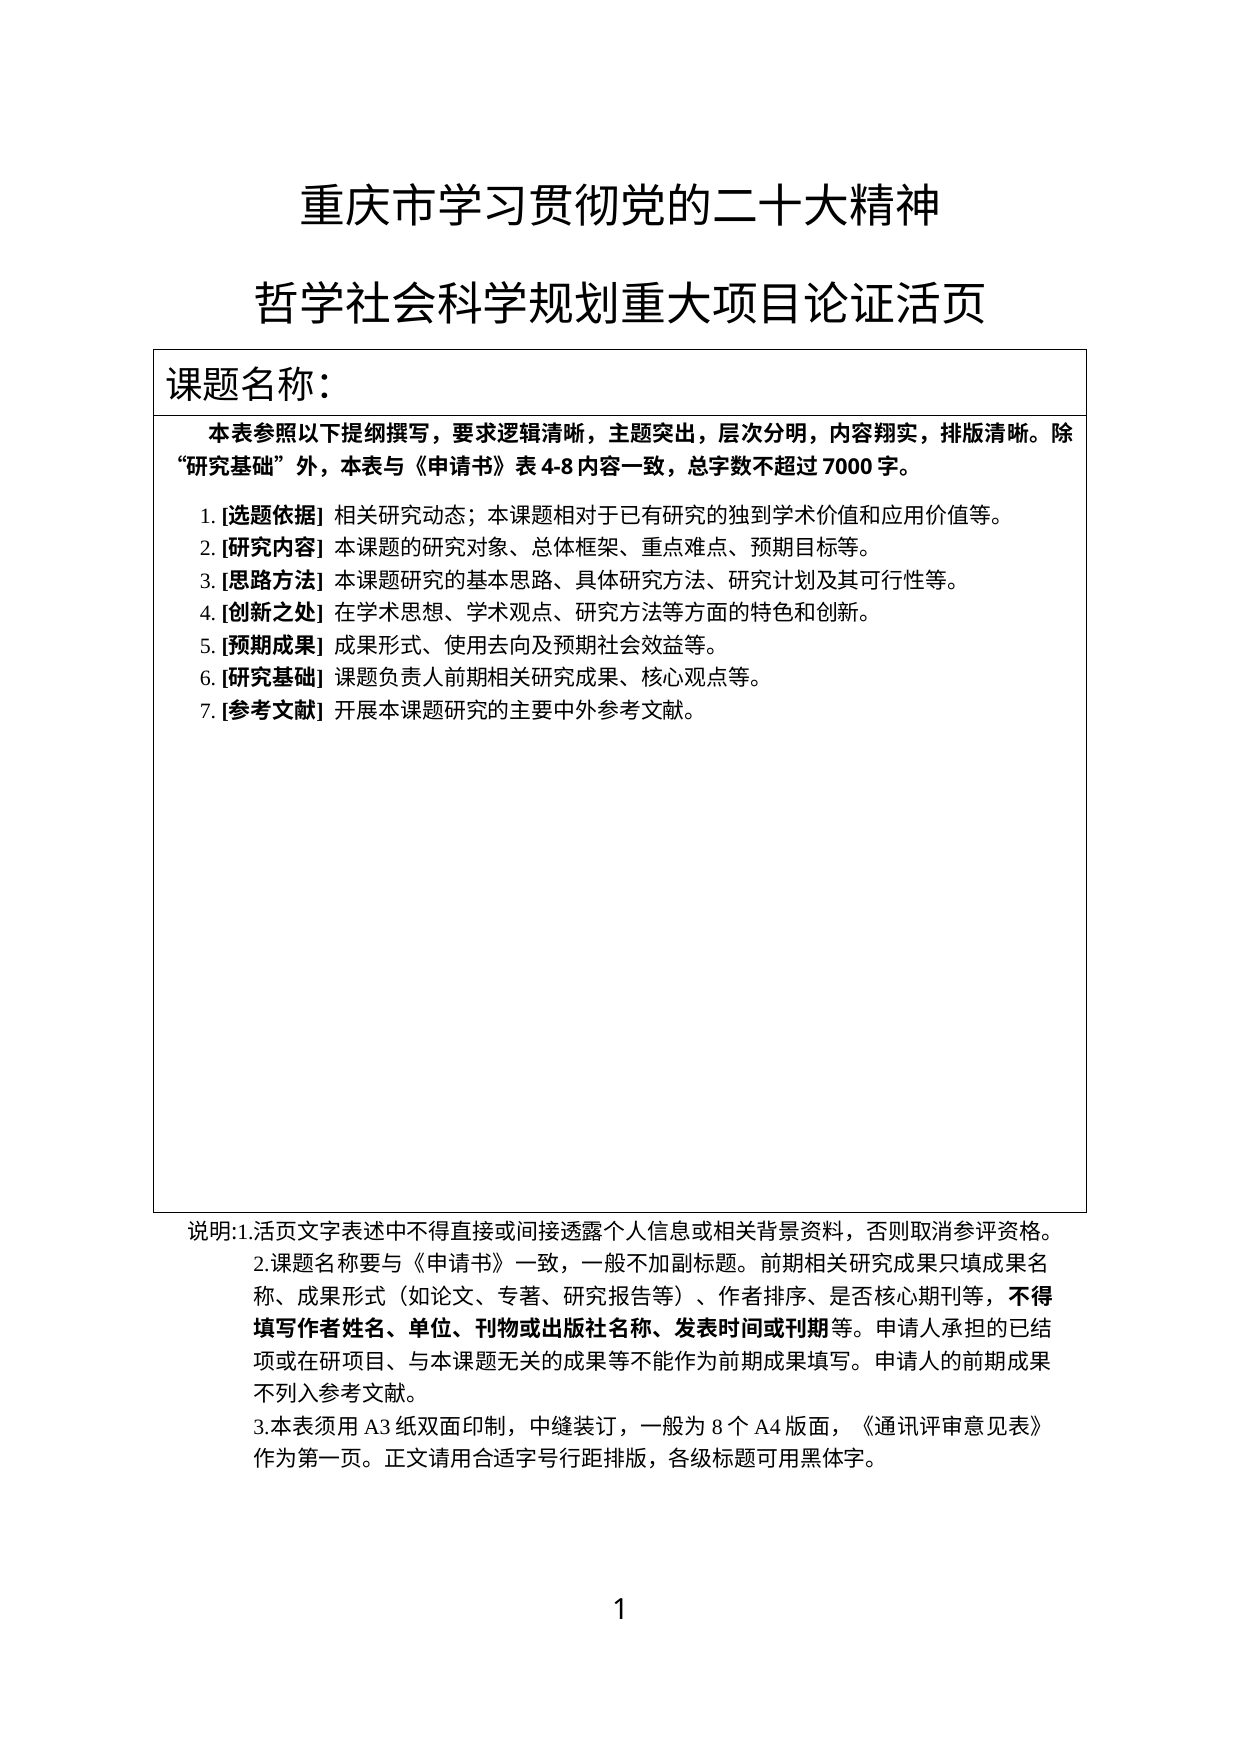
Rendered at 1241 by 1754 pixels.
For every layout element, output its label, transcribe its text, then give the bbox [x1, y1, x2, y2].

table_cell 本表参照以下提纲撰写，要求逻辑清晰，主题突出，层次分明，内容翔实，排版清晰。除“研究基础”外，本表与《申请书》表4-8内容一致，总字数不超过7000字。 1. [选题依据] 相关研究动态；本课题相对于已有研究的独到学术价值和应用价值等。 2. [研究内容] 本课题的研究对象、总体框架、重点难点、预期目标等。 3. [思路方法] 本课题研究的基本思路、具体研究方法、研究计划及其可行性等。 4. [创新之处] 在学术思想、学术观点、研究方法等方面的特色和创新。 5. [预期成果] 成果形式、使用去向及预期社会效益等。 6. [研究基础] 课题负责人前期相关研究成果、核心观点等。 7. [参考文献] 开展本课题研究的主要中外参考文献。 [154, 416, 1086, 1212]
table_header 课题名称： [154, 350, 1086, 415]
text 哲学社会科学规划重大项目论证活页 [187, 251, 1053, 349]
text 3.本表须用A3纸双面印制，中缝装订，一般为8个A4版面，《通讯评审意见表》作为第一页。正文请用合适字号行距排版，各级标题可用黑体字。 [253, 1408, 1053, 1473]
text 2.课题名称要与《申请书》一致，一般不加副标题。前期相关研究成果只填成果名称、成果形式（如论文、专著、研究报告等）、作者排序、是否核心期刊等，不得填写作者姓名、单位、刊物或出版社名称、发表时间或刊期等。申请人承担的已结项或在研项目、与本课题无关的成果等不能作为前期成果填写。申请人的前期成果不列入参考文献。 [253, 1246, 1053, 1408]
text 说明:1.活页文字表述中不得直接或间接透露个人信息或相关背景资料，否则取消参评资格。 [187, 1213, 1053, 1246]
text 重庆市学习贯彻党的二十大精神 [187, 154, 1053, 251]
